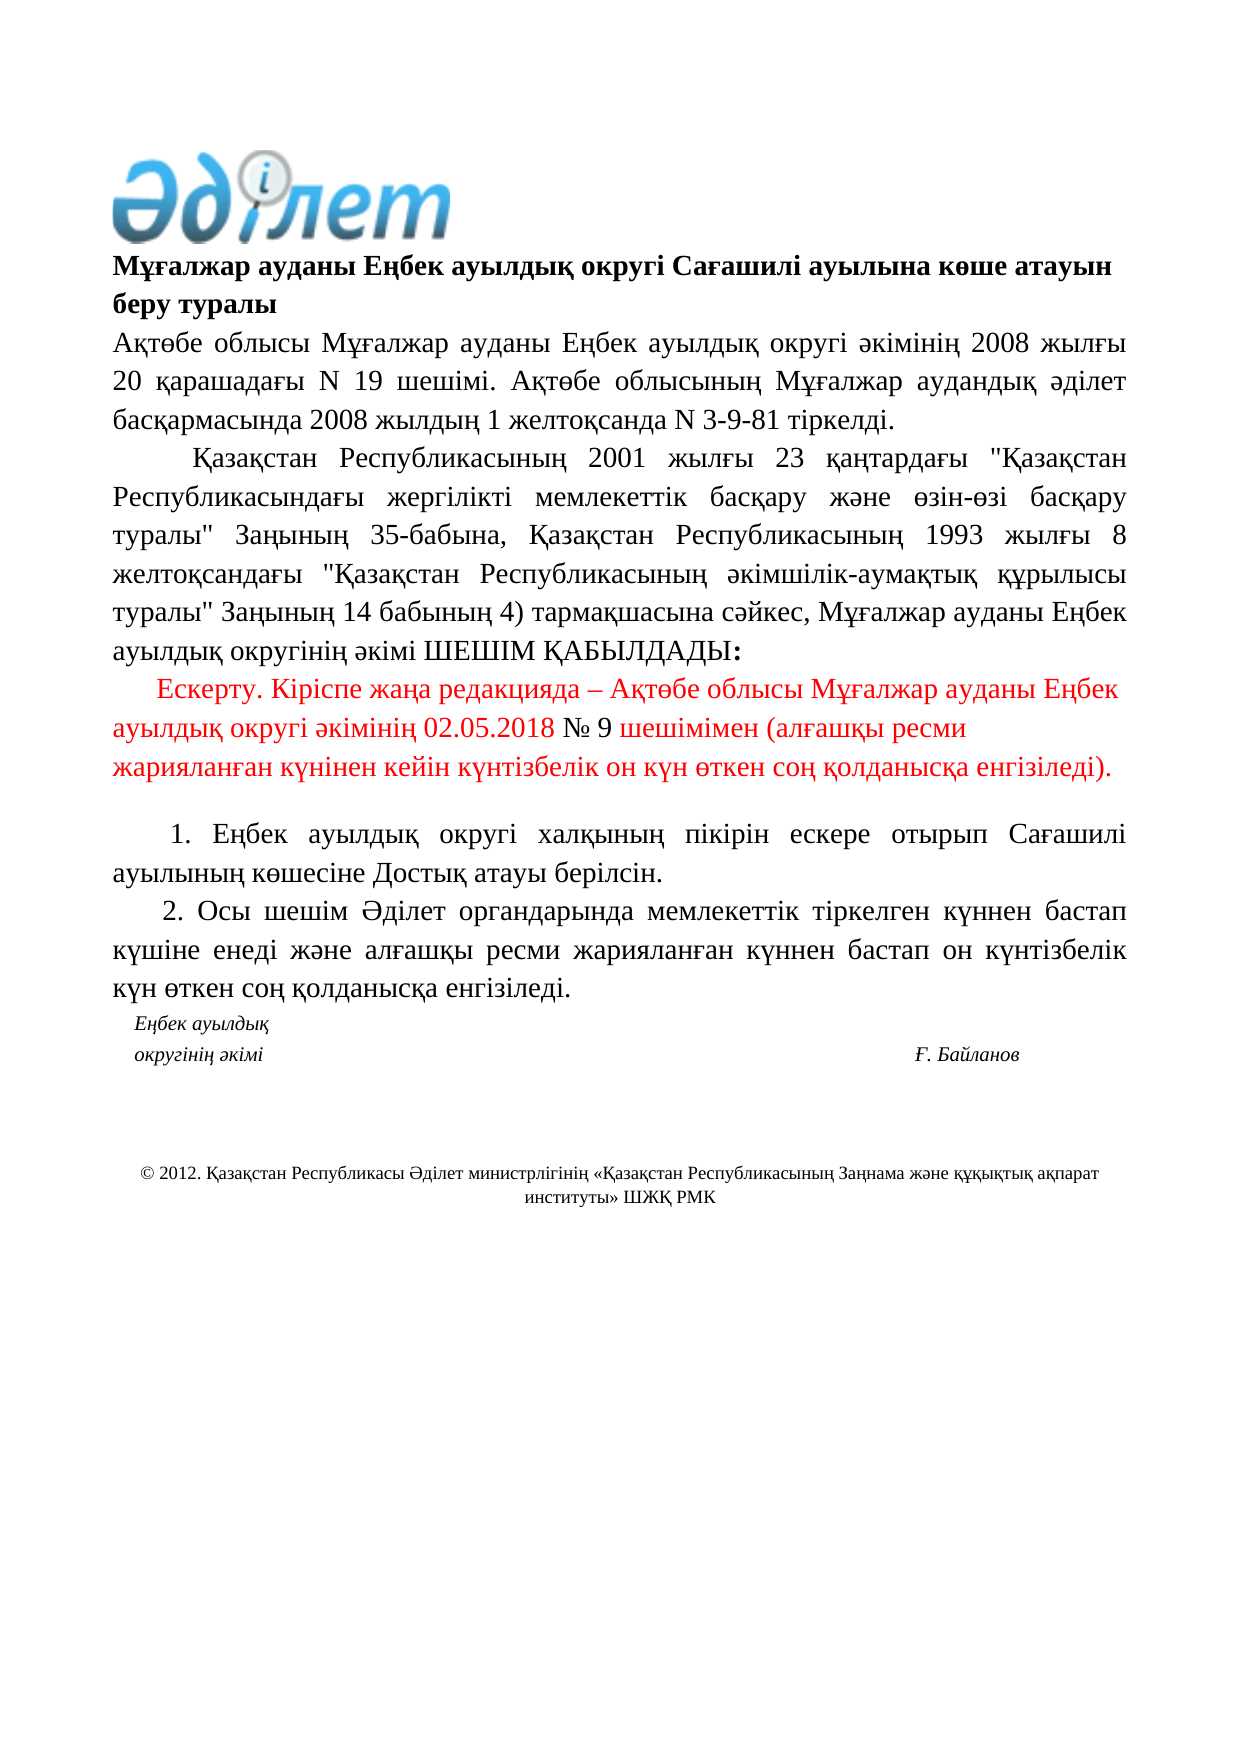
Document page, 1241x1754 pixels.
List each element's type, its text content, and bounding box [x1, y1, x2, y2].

picture [112, 150, 451, 244]
text 1. Еңбек ауылдық округі халқының пікірін ескере отырып Сағашилі ауылының көшесіне Достық атауы берілсін. [112, 816, 1128, 888]
table_cell округінің әкімі [101, 1040, 913, 1071]
table_cell Ғ. Байланов [913, 1040, 1240, 1071]
text 2. Осы шешім Әділет органдарында мемлекеттік тіркелген күннен бастап күшіне енеді және алғашқы ресми жарияланған күннен бастап он күнтізбелік күн өткен соң қолданысқа енгізіледі. [112, 893, 1128, 1004]
text © 2012. Қазақстан Республикасы Әділет министрлігінің «Қазақстан Республикасының Заңнама және құқықтық ақпарат институты» ШЖҚ РМК [112, 1162, 1128, 1208]
text Мұғалжар ауданы Еңбек ауылдық округі Сағашилі ауылына көше атауын беру туралы [112, 248, 1128, 320]
text Қазақстан Республикасының 2001 жылғы 23 қаңтардағы "Қазақстан Республикасындағы жергілікті мемлекеттік басқару және өзін-өзі басқару туралы" Заңының 35-бабына, Қазақстан Республикасының 1993 жылғы 8 желтоқсандағы "Қазақстан Республикасының әкімшілік-аумақтық құрылысы туралы" Заңының 14 бабының 4) тармақшасына сәйкес, Мұғалжар ауданы Еңбек ауылдық округінің әкімі ШЕШІМ ҚАБЫЛДАДЫ: [112, 440, 1128, 667]
text Ескерту. Кіріспе жаңа редакцияда – Ақтөбе облысы Мұғалжар ауданы Еңбек ауылдық округі әкімінің 02.05.2018 № 9 шешімімен (алғашқы ресми жарияланған күнінен кейін күнтізбелік он күн өткен соң қолданысқа енгізіледі). [112, 672, 1128, 812]
text Ақтөбе облысы Мұғалжар ауданы Еңбек ауылдық округі әкімінің 2008 жылғы 20 қарашадағы N 19 шешімі. Ақтөбе облысының Мұғалжар аудандық әділет басқармасында 2008 жылдың 1 желтоқсанда N 3-9-81 тіркелді. [112, 325, 1128, 435]
table_header Еңбек ауылдық [101, 1009, 1240, 1040]
